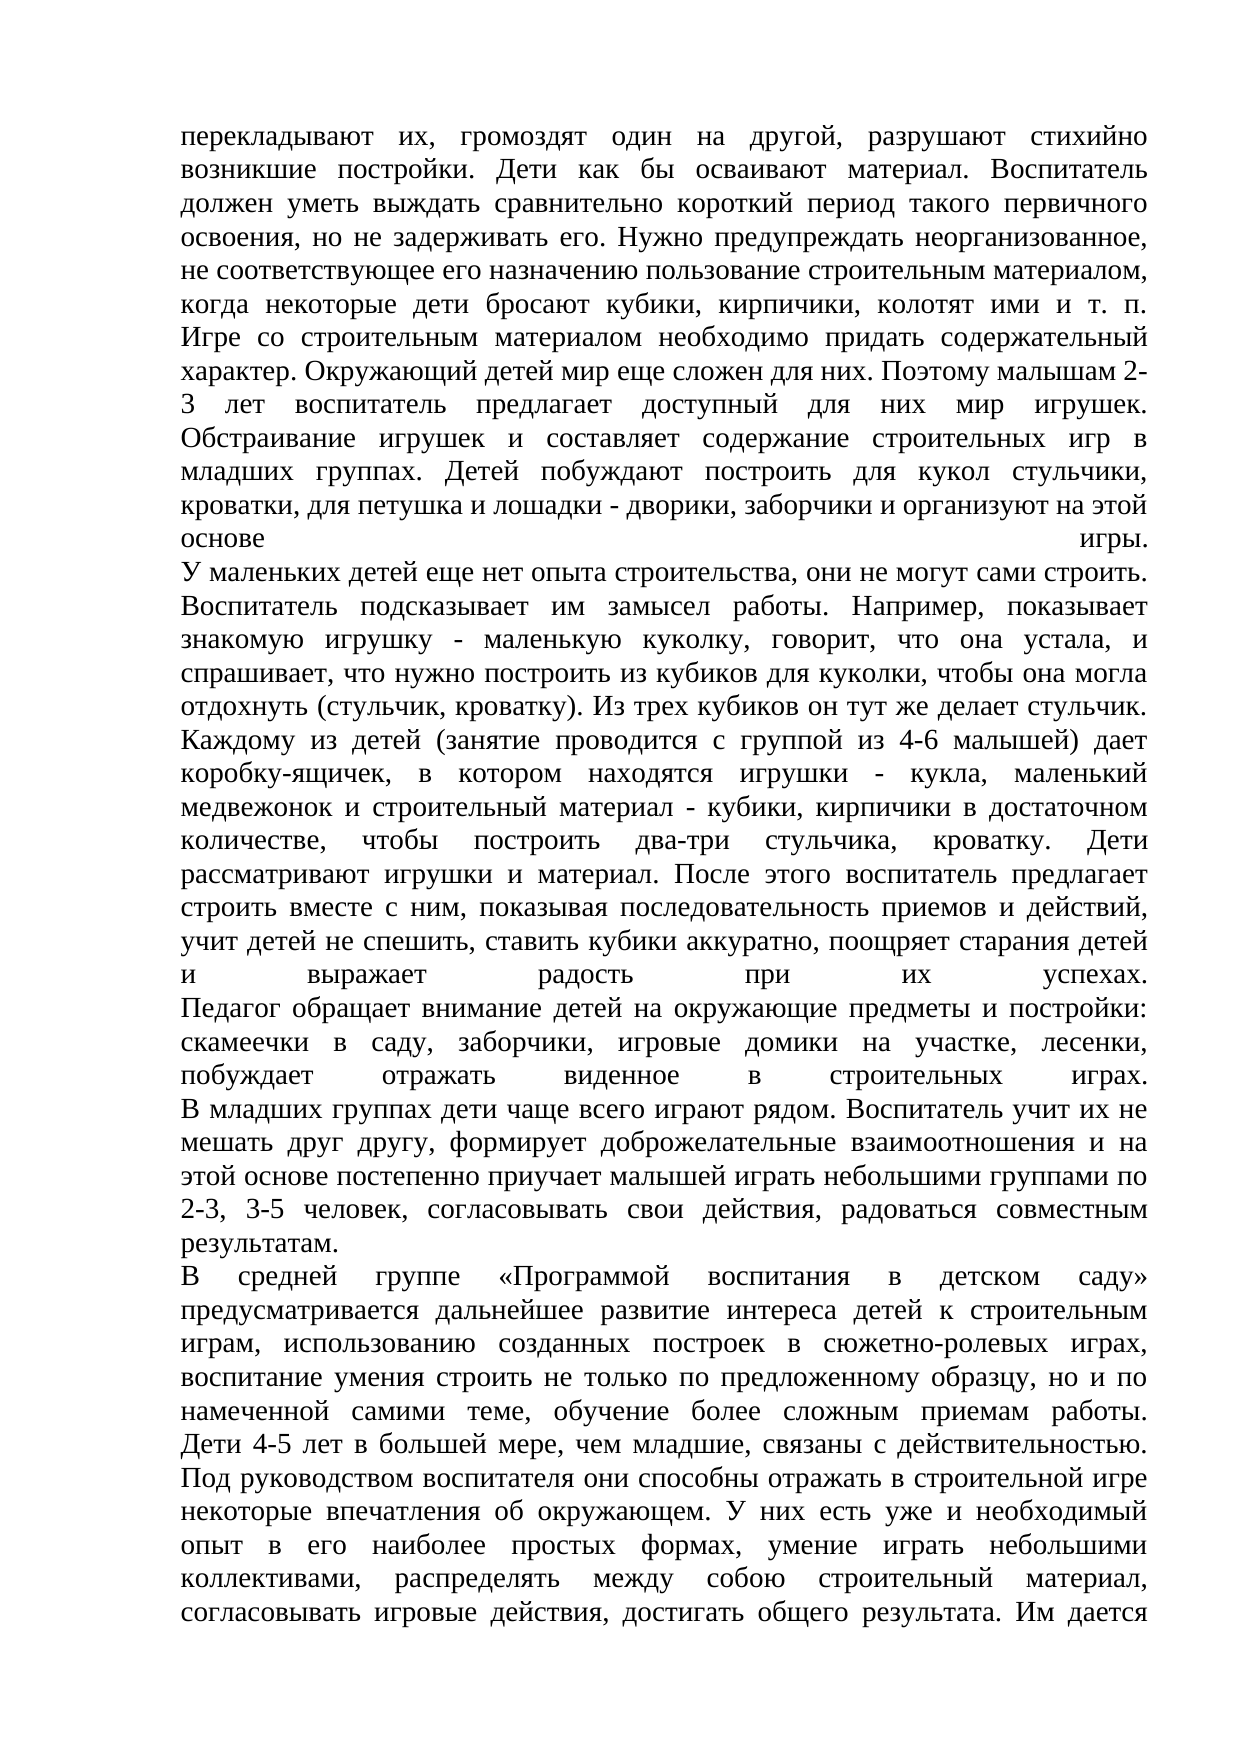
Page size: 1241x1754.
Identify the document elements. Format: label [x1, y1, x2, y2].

text [180, 118, 1148, 1627]
